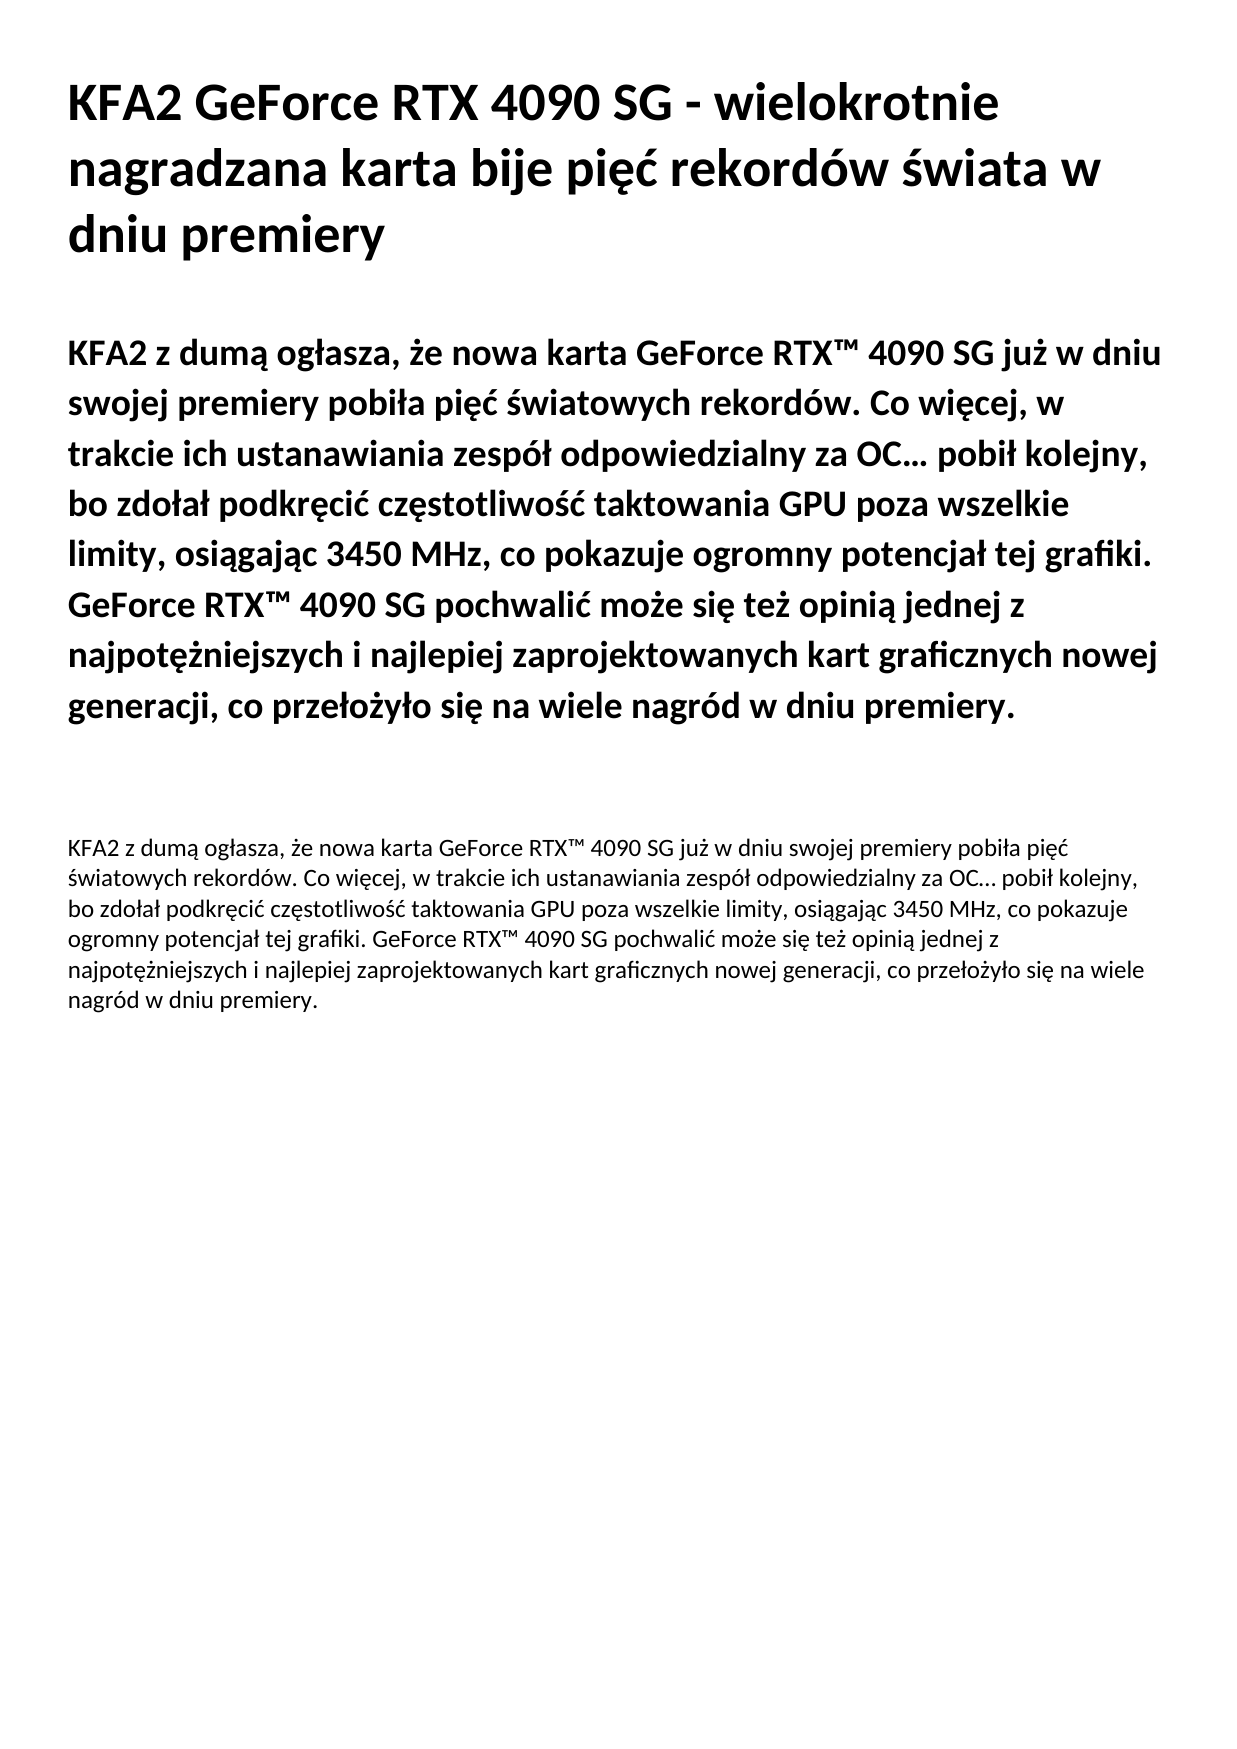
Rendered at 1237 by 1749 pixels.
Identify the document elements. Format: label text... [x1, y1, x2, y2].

text KFA2 z dumą ogłasza, że nowa karta GeForce RTX™ 4090 SG już w dniu swojej premiery pobiła pięć światowych rekordów. Co więcej, w trakcie ich ustanawiania zespół odpowiedzialny za OC… pobił kolejny, bo zdołał podkręcić częstotliwość taktowania GPU poza wszelkie limity, osiągając 3450 MHz, co pokazuje ogromny potencjał tej grafiki. GeForce RTX™ 4090 SG pochwalić może się też opinią jednej z najpotężniejszych i najlepiej zaprojektowanych kart graficznych nowej generacji, co przełożyło się na wiele nagród w dniu premiery. [68, 832, 1169, 1015]
text KFA2 GeForce RTX 4090 SG - wielokrotnie nagradzana karta bije pięć rekordów świata w dniu premiery [68, 68, 1169, 266]
text KFA2 z dumą ogłasza, że nowa karta GeForce RTX™ 4090 SG już w dniu swojej premiery pobiła pięć światowych rekordów. Co więcej, w trakcie ich ustanawiania zespół odpowiedzialny za OC… pobił kolejny, bo zdołał podkręcić częstotliwość taktowania GPU poza wszelkie limity, osiągając 3450 MHz, co pokazuje ogromny potencjał tej grafiki. GeForce RTX™ 4090 SG pochwalić może się też opinią jednej z najpotężniejszych i najlepiej zaprojektowanych kart graficznych nowej generacji, co przełożyło się na wiele nagród w dniu premiery. [68, 329, 1169, 727]
